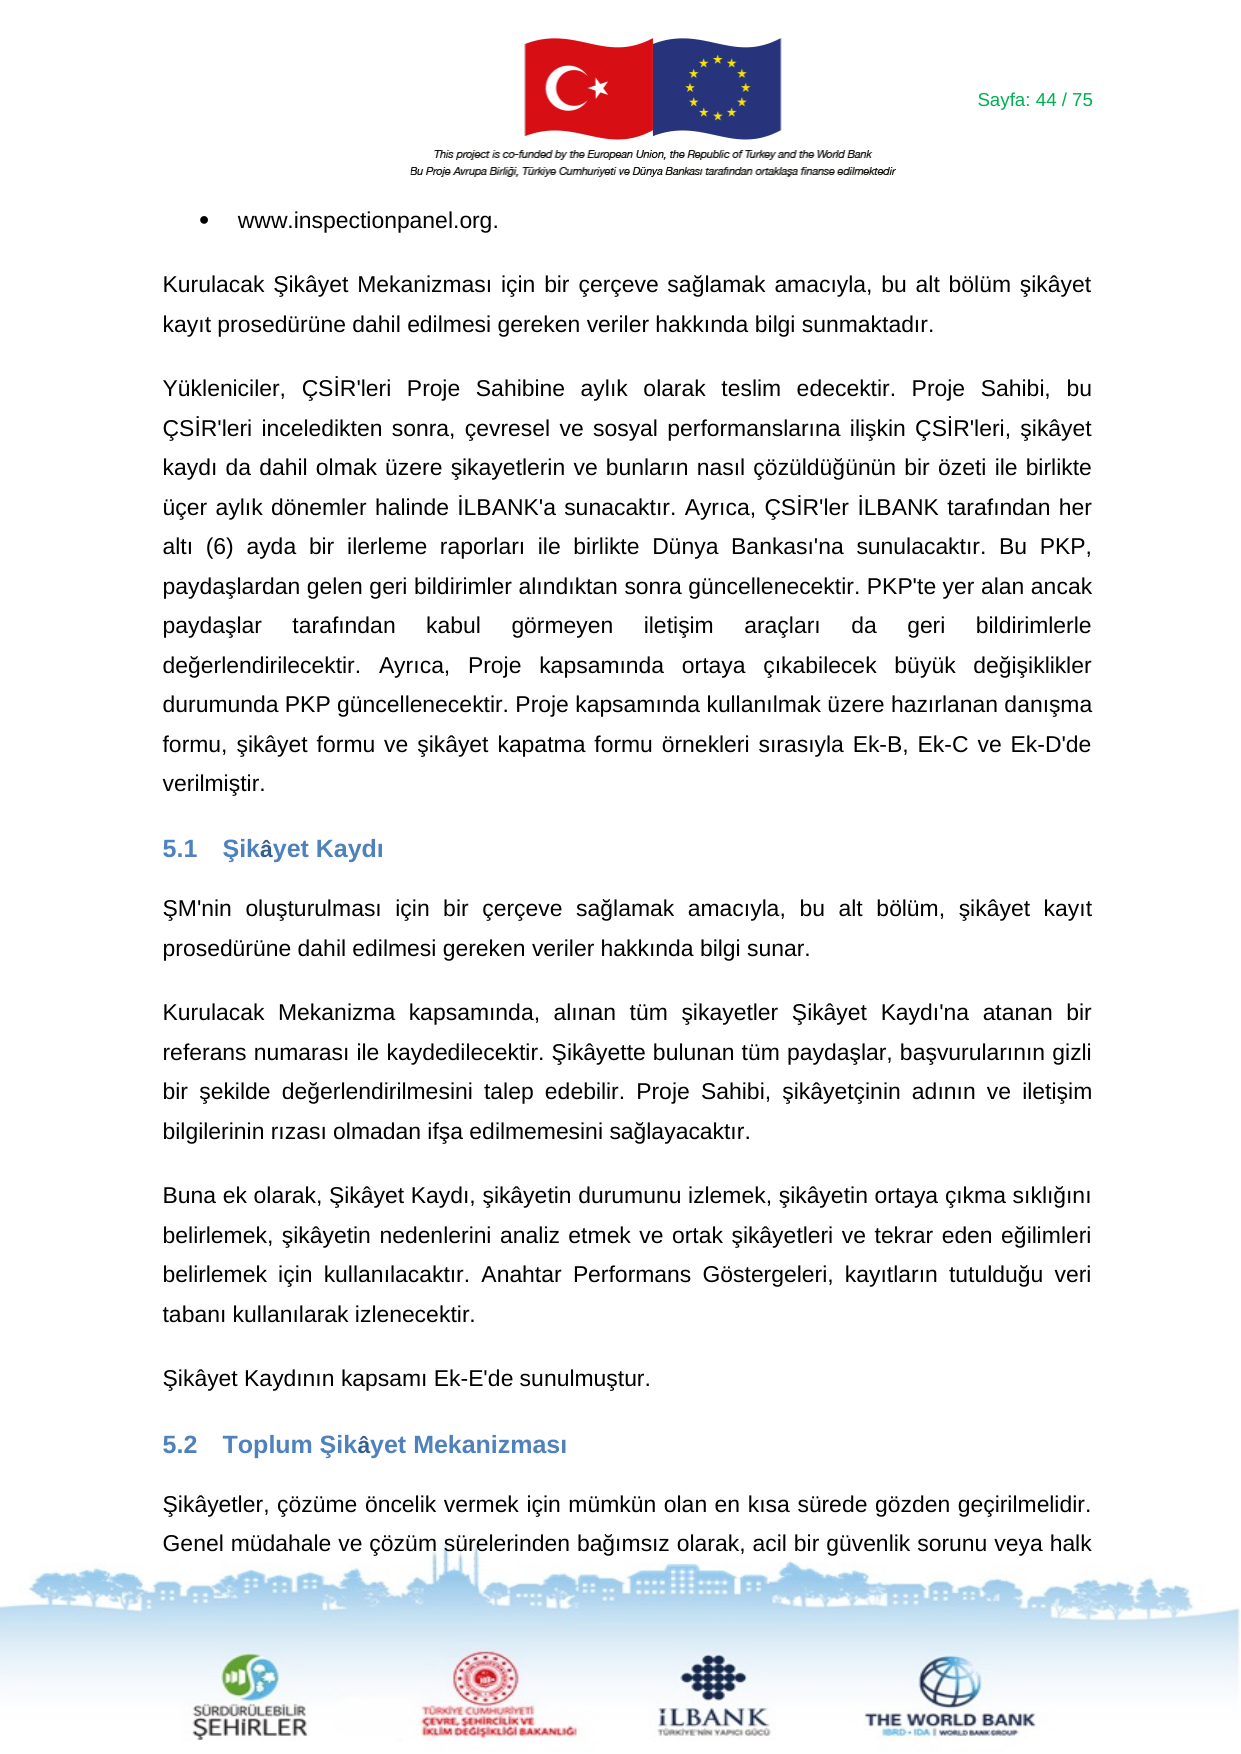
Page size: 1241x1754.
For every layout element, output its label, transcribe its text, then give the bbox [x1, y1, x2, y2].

picture [0, 1542, 1241, 1753]
subtitle Toplum Şikâyet Mekanizması [162, 1430, 1093, 1458]
text ŞM'nin oluşturulması için bir çerçeve sağlamak amacıyla, bu alt bölüm, şikâyet kayıt prosedürüne dahil edilmesi gereken veriler hakkında bilgi sunar. [162, 895, 1093, 961]
text Kurulacak Şikâyet Mekanizması için bir çerçeve sağlamak amacıyla, bu alt bölüm şikâyet kayıt prosedürüne dahil edilmesi gereken veriler hakkında bilgi sunmaktadır. [162, 271, 1093, 337]
text Şikâyet Kaydının kapsamı Ek-E'de sunulmuştur. [162, 1365, 1093, 1392]
text Buna ek olarak, Şikâyet Kaydı, şikâyetin durumunu izlemek, şikâyetin ortaya çıkma sıklığını belirlemek, şikâyetin nedenlerini analiz etmek ve ortak şikâyetleri ve tekrar eden eğilimleri belirlemek için kullanılacaktır. Anahtar Performans Göstergeleri, kayıtların tutulduğu veri tabanı kullanılarak izlenecektir. [162, 1182, 1093, 1327]
picture [410, 38, 897, 180]
subtitle Şikâyet Kaydı [162, 834, 1093, 863]
list www.inspectionpanel.org. [200, 207, 1093, 233]
text Yükleniciler, ÇSİR'leri Proje Sahibine aylık olarak teslim edecektir. Proje Sahibi, bu ÇSİR'leri inceledikten sonra, çevresel ve sosyal performanslarına ilişkin ÇSİR'leri, şikâyet kaydı da dahil olmak üzere şikayetlerin ve bunların nasıl çözüldüğünün bir özeti ile birlikte üçer aylık dönemler halinde İLBANK'a sunacaktır. Ayrıca, ÇSİR'ler İLBANK tarafından her altı (6) ayda bir ilerleme raporları ile birlikte Dünya Bankası'na sunulacaktır. Bu PKP, paydaşlardan gelen geri bildirimler alındıktan sonra güncellenecektir. PKP'te yer alan ancak paydaşlar tarafından kabul görmeyen iletişim araçları da geri bildirimlerle değerlendirilecektir. Ayrıca, Proje kapsamında ortaya çıkabilecek büyük değişiklikler durumunda PKP güncellenecektir. Proje kapsamında kullanılmak üzere hazırlanan danışma formu, şikâyet formu ve şikâyet kapatma formu örnekleri sırasıyla Ek-B, Ek-C ve Ek-D'de verilmiştir. [162, 375, 1093, 796]
text Kurulacak Mekanizma kapsamında, alınan tüm şikayetler Şikâyet Kaydı'na atanan bir referans numarası ile kaydedilecektir. Şikâyette bulunan tüm paydaşlar, başvurularının gizli bir şekilde değerlendirilmesini talep edebilir. Proje Sahibi, şikâyetçinin adının ve iletişim bilgilerinin rızası olmadan ifşa edilmemesini sağlayacaktır. [162, 999, 1093, 1144]
